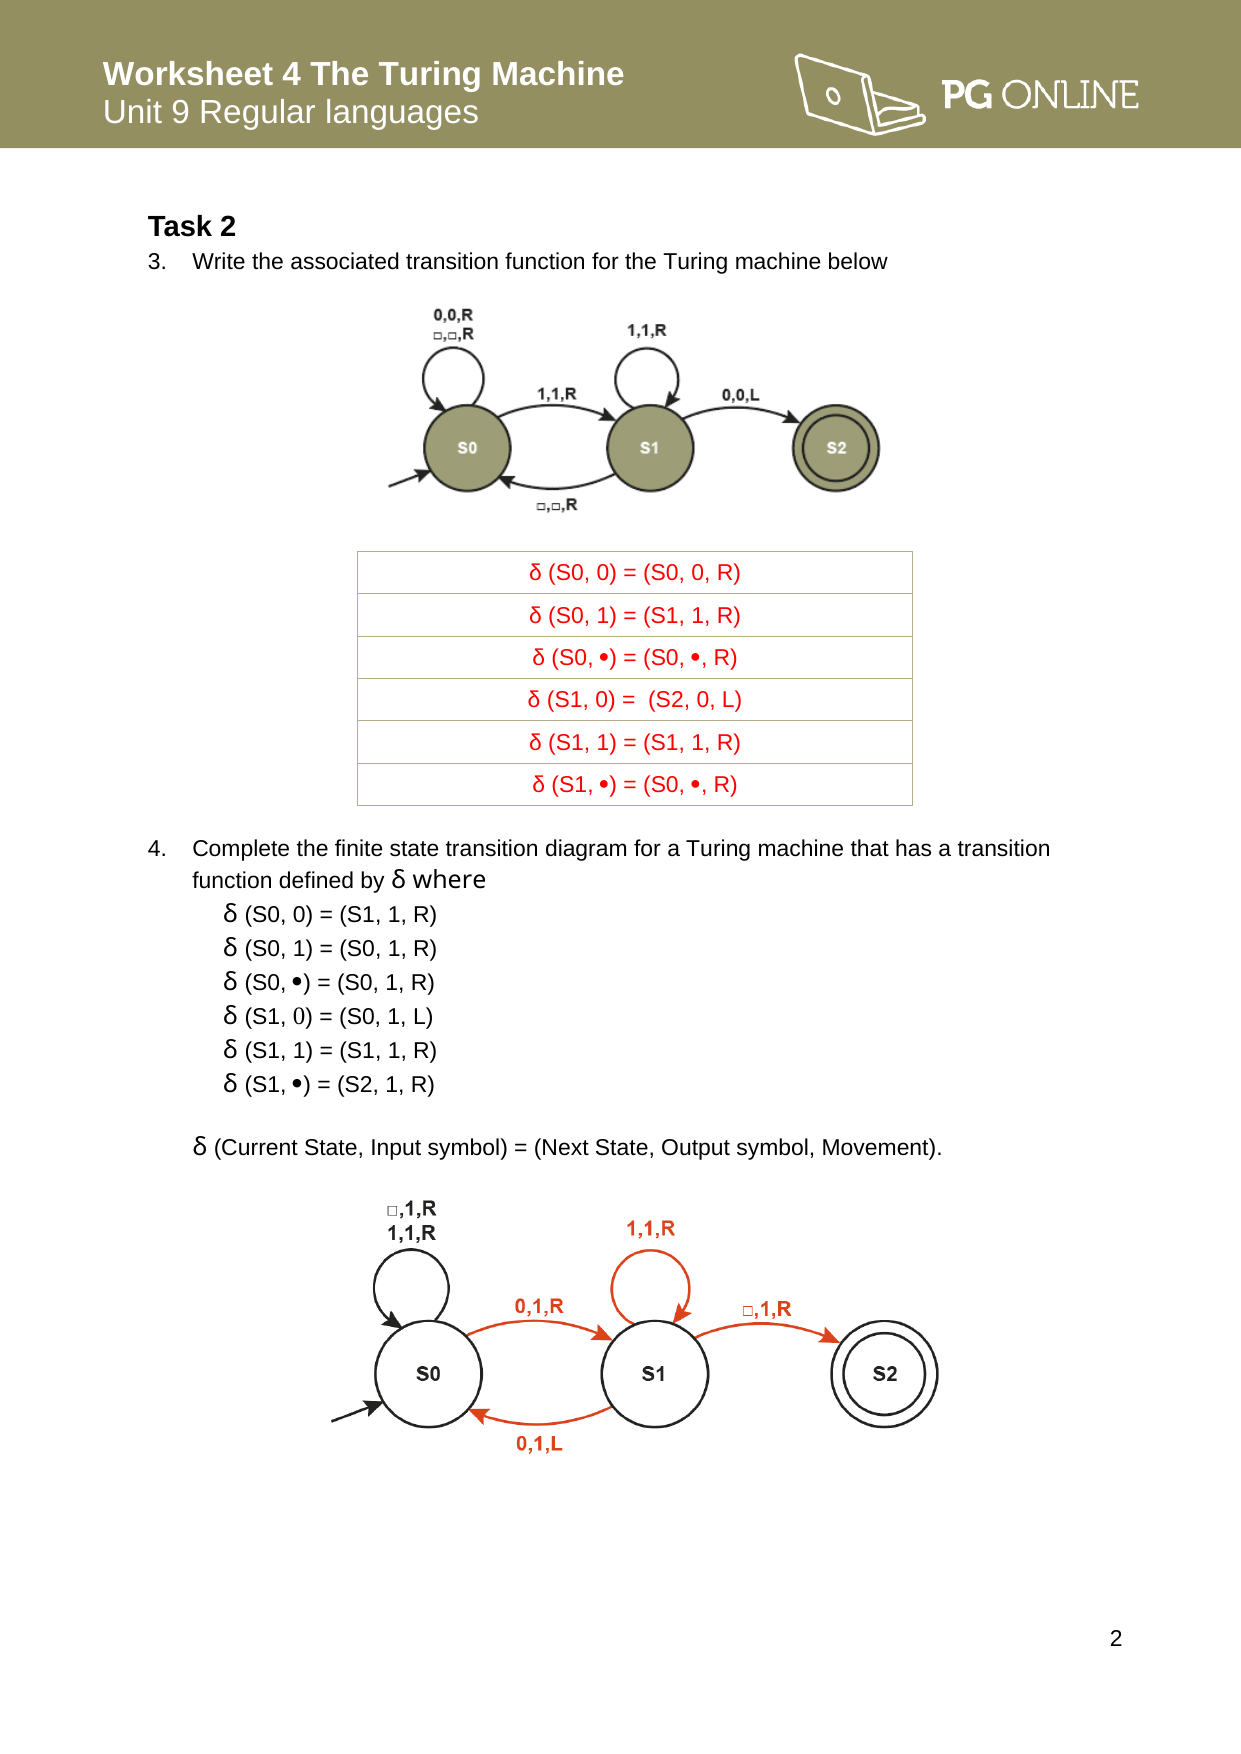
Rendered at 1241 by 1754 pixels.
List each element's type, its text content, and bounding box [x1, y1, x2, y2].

text 3. Write the associated transition function for the Turing machine below [148, 248, 1122, 275]
text δ (Current State, Input symbol) = (Next State, Output symbol, Movement). [148, 1128, 1122, 1162]
text δ (S1, 1) = (S1, 1, R) [148, 1032, 1122, 1066]
text δ (S0, 0) = (S1, 1, R) [148, 895, 1122, 929]
text δ (S1, ) = (S2, 1, R) [148, 1066, 1122, 1100]
table_cell δ (S1, 0) = (S2, 0, L) [358, 679, 912, 720]
table_cell δ (S0, ) = (S0, , R) [358, 637, 912, 678]
text δ (S1, 0) = (S0, 1, L) [148, 997, 1122, 1032]
text δ (S0, 1) = (S0, 1, R) [148, 929, 1122, 963]
table_cell δ (S1, ) = (S0, , R) [358, 764, 912, 805]
subtitle Task 2 [148, 175, 1122, 242]
text δ (S0, ) = (S0, 1, R) [148, 963, 1122, 997]
picture [794, 53, 1139, 136]
table_header δ (S0, 0) = (S0, 0, R) [358, 552, 912, 593]
picture [328, 1188, 942, 1456]
text 4. Complete the finite state transition diagram for a Turing machine that has a transition function defined by δ where [148, 835, 1122, 895]
table_cell δ (S0, 1) = (S1, 1, R) [358, 594, 912, 636]
picture [382, 303, 888, 522]
table_cell δ (S1, 1) = (S1, 1, R) [358, 721, 912, 763]
